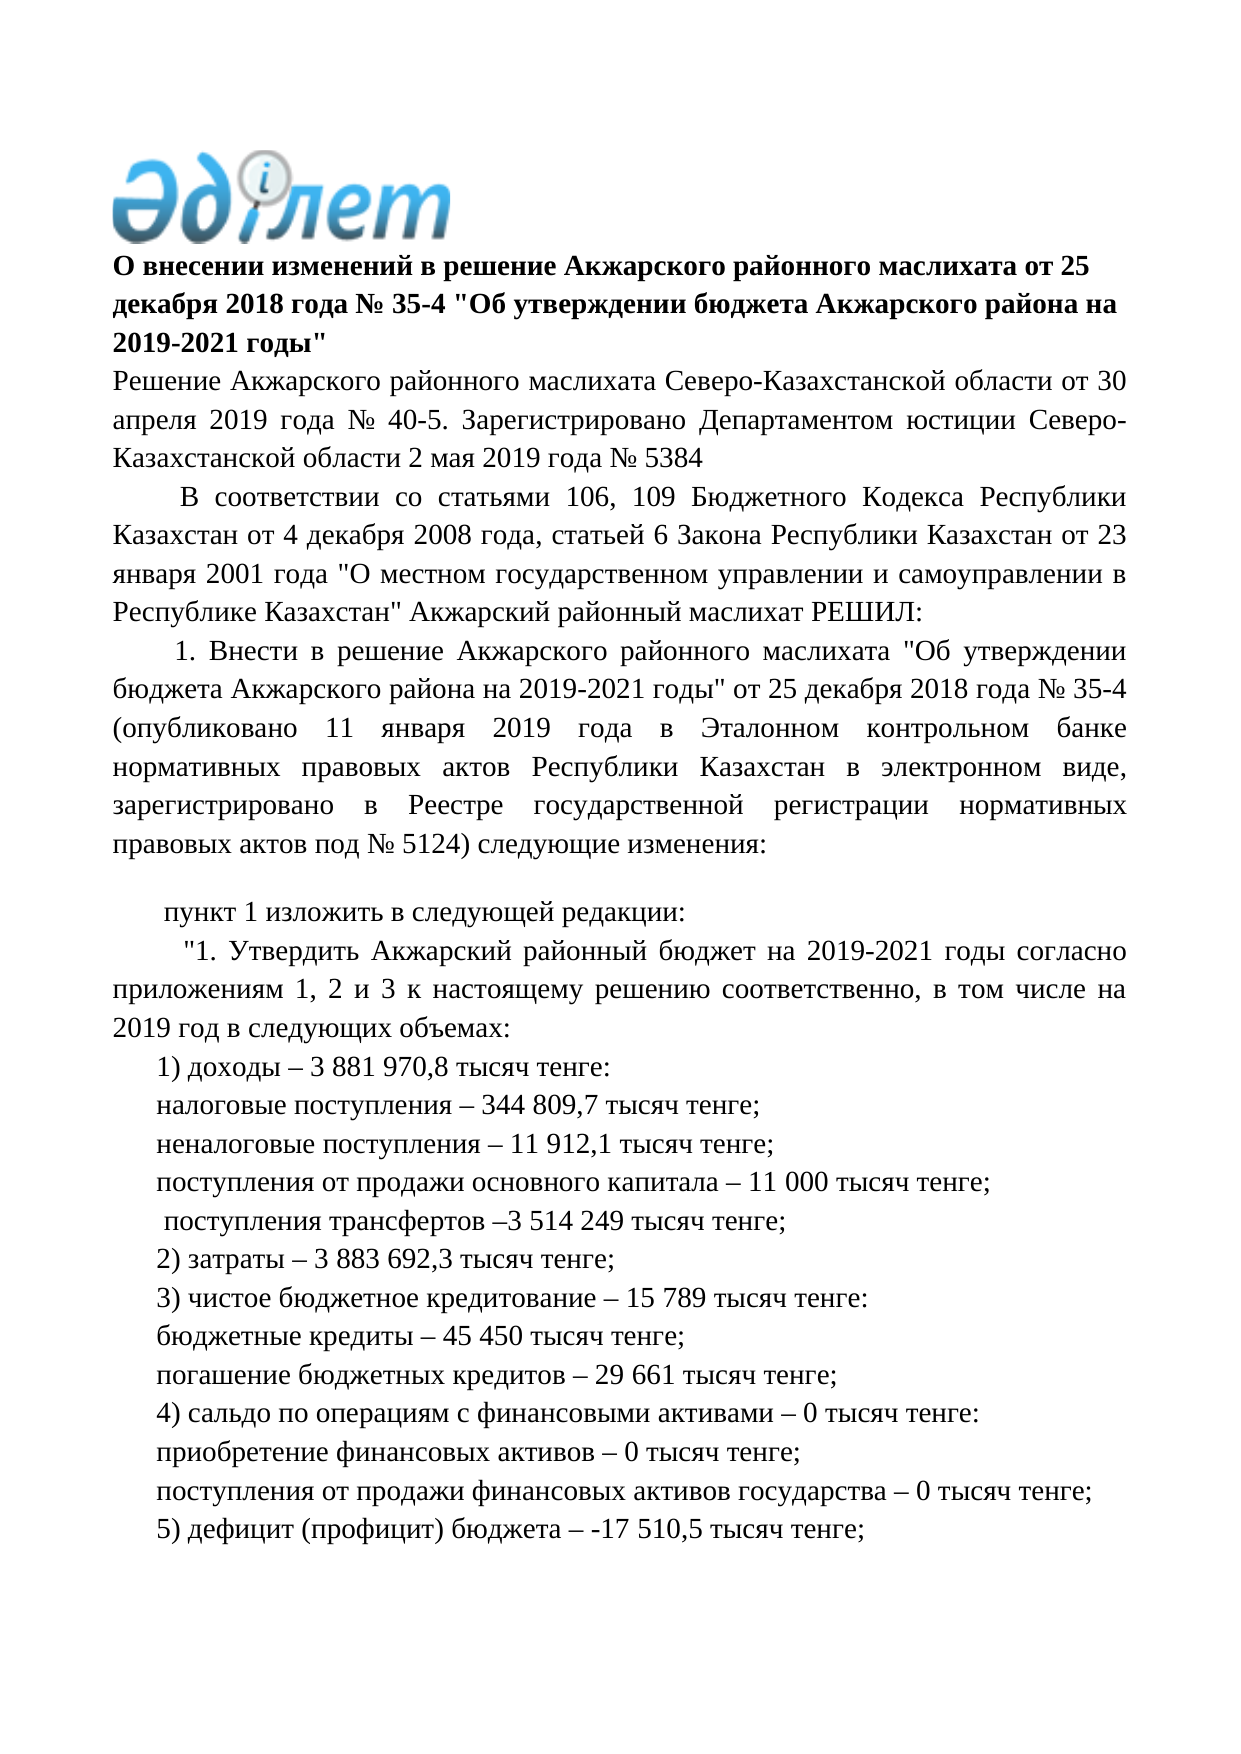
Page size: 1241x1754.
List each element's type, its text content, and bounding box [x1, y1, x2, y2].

text 5) дефицит (профицит) бюджета – -17 510,5 тысяч тенге; [112, 1511, 1128, 1545]
text поступления от продажи основного капитала – 11 000 тысяч тенге; [112, 1164, 1128, 1198]
text приобретение финансовых активов – 0 тысяч тенге; [112, 1434, 1128, 1468]
text погашение бюджетных кредитов – 29 661 тысяч тенге; [112, 1357, 1128, 1391]
text налоговые поступления – 344 809,7 тысяч тенге; [112, 1087, 1128, 1121]
text неналоговые поступления – 11 912,1 тысяч тенге; [112, 1126, 1128, 1159]
text 2) затраты – 3 883 692,3 тысяч тенге; [112, 1241, 1128, 1275]
text 3) чистое бюджетное кредитование – 15 789 тысяч тенге: [112, 1280, 1128, 1313]
text бюджетные кредиты – 45 450 тысяч тенге; [112, 1318, 1128, 1352]
text поступления от продажи финансовых активов государства – 0 тысяч тенге; [112, 1473, 1128, 1506]
text О внесении изменений в решение Акжарского районного маслихата от 25 декабря 2018 года № 35-4 "Об утверждении бюджета Акжарского района на 2019-2021 годы" [112, 248, 1128, 358]
text пункт 1 изложить в следующей редакции: [112, 894, 1128, 928]
text 1) доходы – 3 881 970,8 тысяч тенге: [112, 1049, 1128, 1082]
picture [112, 150, 451, 244]
text 1. Внести в решение Акжарского районного маслихата "Об утверждении бюджета Акжарского района на 2019-2021 годы" от 25 декабря 2018 года № 35-4 (опубликовано 11 января 2019 года в Эталонном контрольном банке нормативных правовых актов Республики Казахстан в электронном виде, зарегистрировано в Реестре государственной регистрации нормативных правовых актов под № 5124) следующие изменения: [112, 633, 1128, 859]
text Решение Акжарского районного маслихата Северо-Казахстанской области от 30 апреля 2019 года № 40-5. Зарегистрировано Департаментом юстиции Северо-Казахстанской области 2 мая 2019 года № 5384 [112, 363, 1128, 474]
text 4) сальдо по операциям с финансовыми активами – 0 тысяч тенге: [112, 1396, 1128, 1429]
text "1. Утвердить Акжарский районный бюджет на 2019-2021 годы согласно приложениям 1, 2 и 3 к настоящему решению соответственно, в том числе на 2019 год в следующих объемах: [112, 933, 1128, 1044]
text В соответствии со статьями 106, 109 Бюджетного Кодекса Республики Казахстан от 4 декабря 2008 года, статьей 6 Закона Республики Казахстан от 23 января 2001 года "О местном государственном управлении и самоуправлении в Республике Казахстан" Акжарский районный маслихат РЕШИЛ: [112, 479, 1128, 628]
text поступления трансфертов –3 514 249 тысяч тенге; [112, 1203, 1128, 1236]
